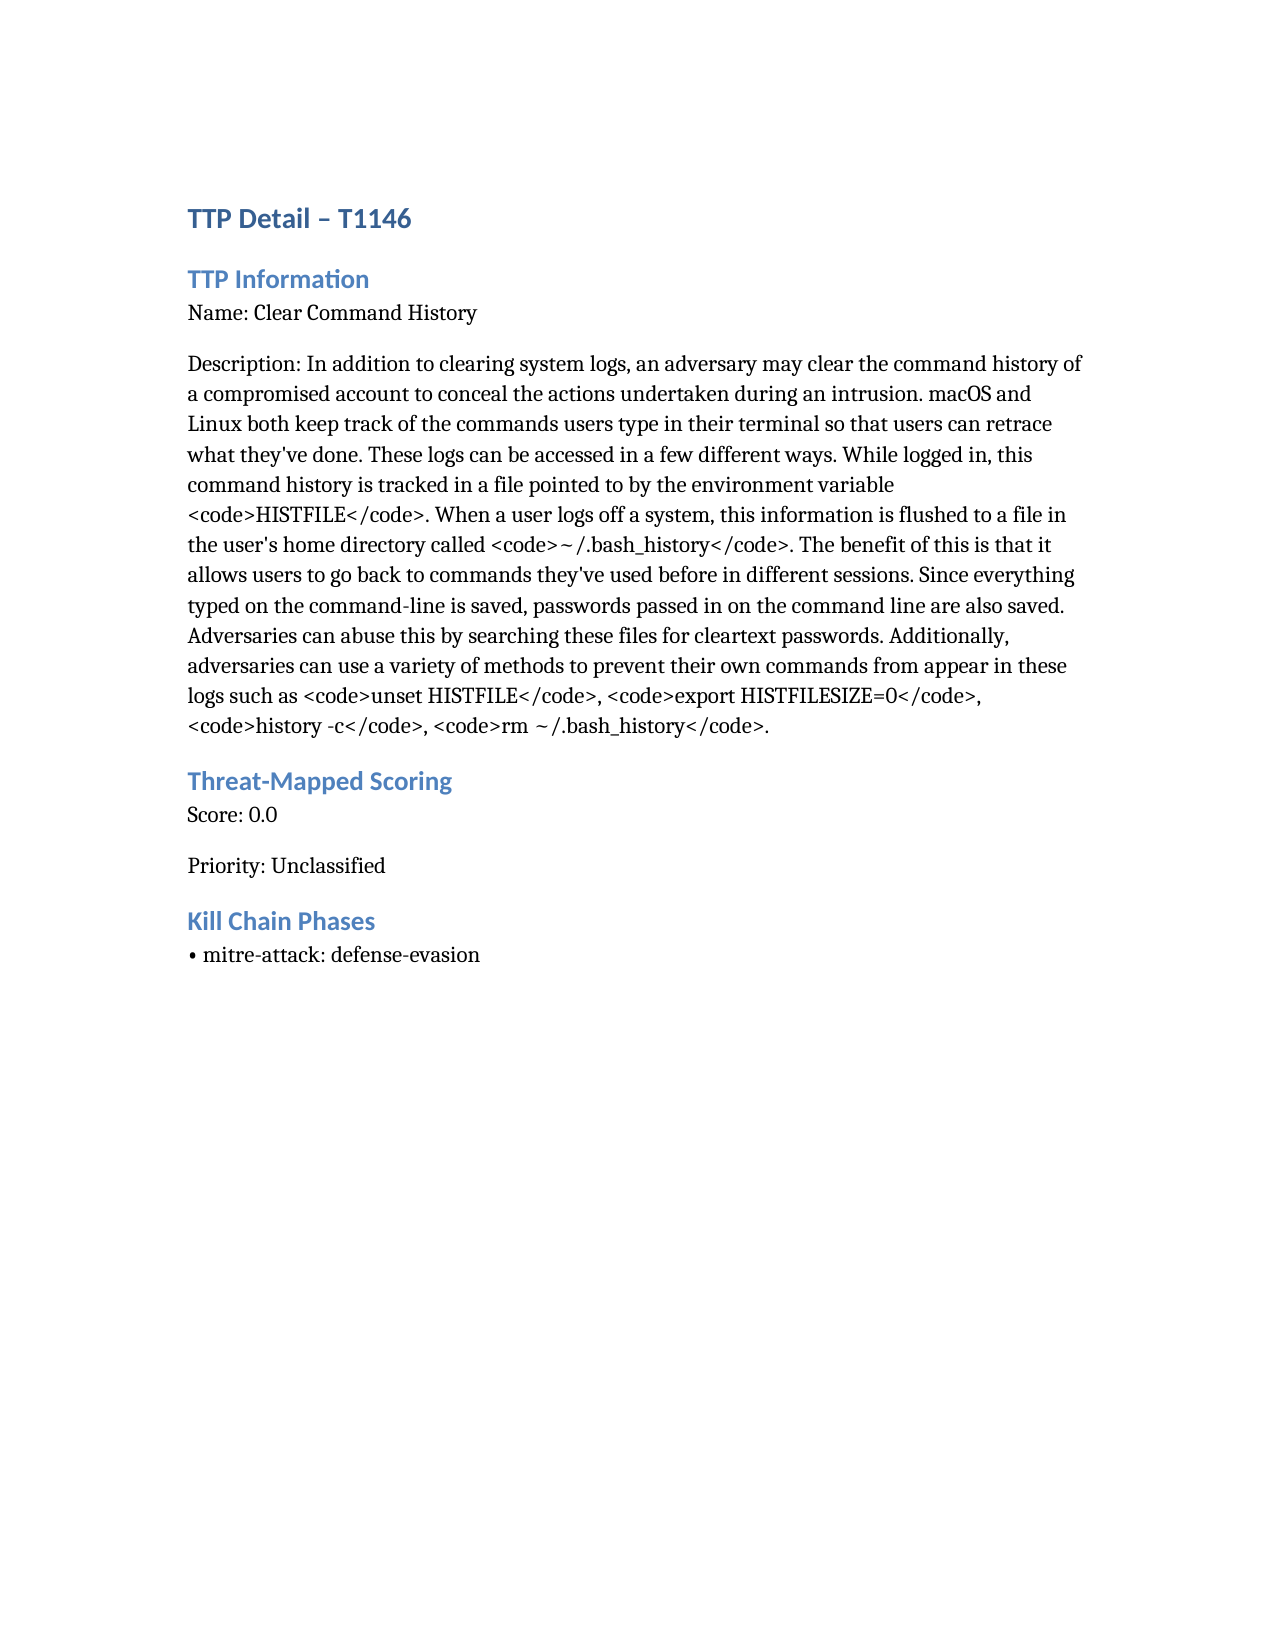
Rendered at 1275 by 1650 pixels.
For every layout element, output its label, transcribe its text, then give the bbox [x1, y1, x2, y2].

subtitle TTP Detail – T1146 [187, 200, 1087, 236]
text Description: In addition to clearing system logs, an adversary may clear the command history of a compromised account to conceal the actions undertaken during an intrusion. macOS and Linux both keep track of the commands users type in their terminal so that users can retrace what they've done. These logs can be accessed in a few different ways. While logged in, this command history is tracked in a file pointed to by the environment variable <code>HISTFILE</code>. When a user logs off a system, this information is flushed to a file in the user's home directory called <code>~/.bash_history</code>. The benefit of this is that it allows users to go back to commands they've used before in different sessions. Since everything typed on the command-line is saved, passwords passed in on the command line are also saved. Adversaries can abuse this by searching these files for cleartext passwords. Additionally, adversaries can use a variety of methods to prevent their own commands from appear in these logs such as <code>unset HISTFILE</code>, <code>export HISTFILESIZE=0</code>, <code>history -c</code>, <code>rm ~/.bash_history</code>. [187, 351, 1087, 739]
text • mitre-attack: defense-evasion [187, 942, 1087, 968]
text Name: Clear Command History [187, 300, 1087, 326]
text Score: 0.0 [187, 802, 1087, 828]
subtitle Kill Chain Phases [187, 904, 1087, 937]
text Priority: Unclassified [187, 853, 1087, 879]
subtitle TTP Information [187, 262, 1087, 295]
subtitle Threat-Mapped Scoring [187, 764, 1087, 797]
